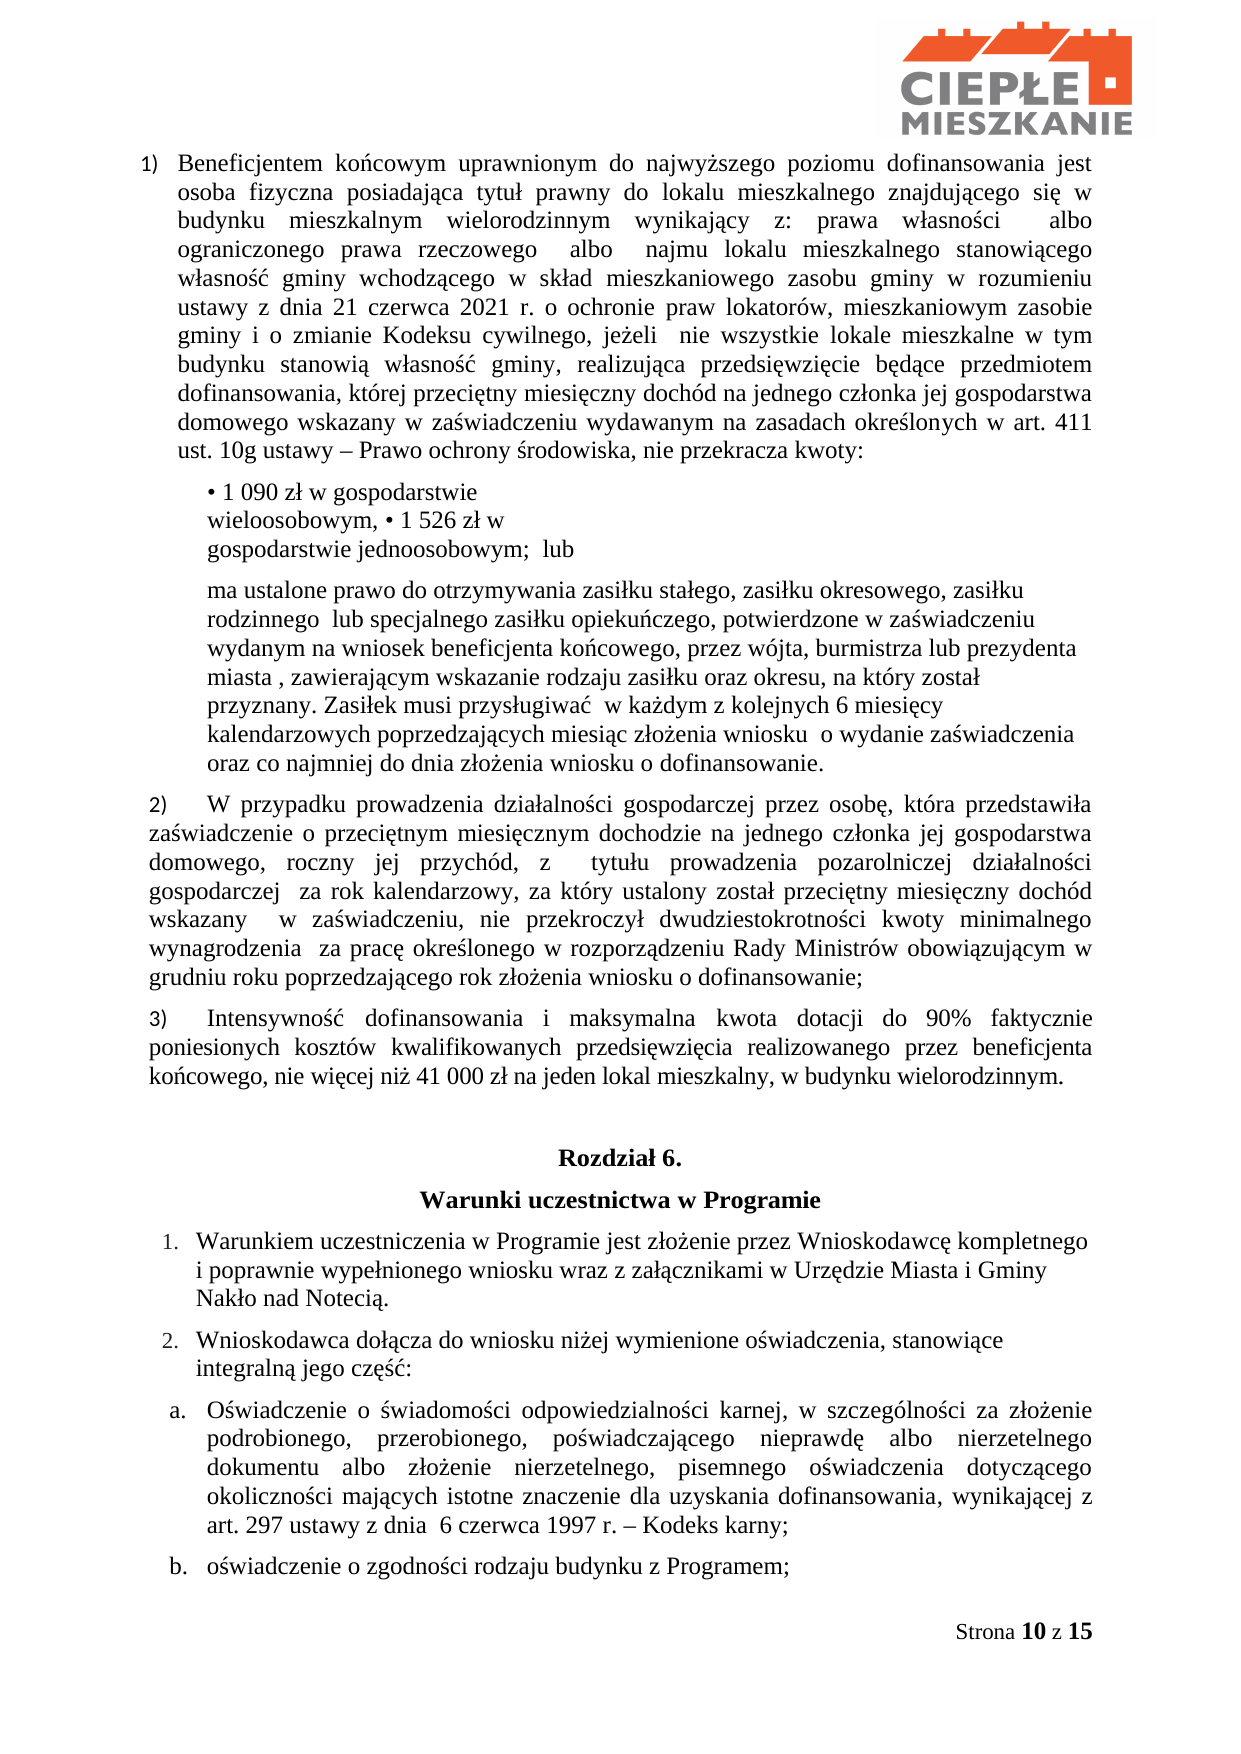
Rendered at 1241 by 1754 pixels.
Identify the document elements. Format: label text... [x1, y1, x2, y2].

list Oświadczenie o świadomości odpowiedzialności karnej, w szczególności za złożenie podrobionego, przerobionego, poświadczającego nieprawdę albo nierzetelnego dokumentu albo złożenie nierzetelnego, pisemnego oświadczenia dotyczącego okoliczności mających istotne znaczenie dla uzyskania dofinansowania, wynikającej z art. 297 ustawy z dnia 6 czerwca 1997 r. – Kodeks karny; [169, 1395, 1093, 1538]
list oświadczenie o zgodności rodzaju budynku z Programem; [169, 1551, 1093, 1580]
list Wnioskodawca dołącza do wniosku niżej wymienione oświadczenia, stanowiące integralną jego część: [162, 1325, 1093, 1382]
list Intensywność dofinansowania i maksymalna kwota dotacji do 90% faktycznie poniesionych kosztów kwalifikowanych przedsięwzięcia realizowanego przez beneficjenta końcowego, nie więcej niż 41 000 zł na jeden lokal mieszkalny, w budynku wielorodzinnym. [149, 1003, 1093, 1090]
text Warunki uczestnictwa w Programie [148, 1185, 1093, 1213]
text • 1 090 zł w gospodarstwie wieloosobowym, • 1 526 zł w gospodarstwie jednoosobowym; lub [207, 477, 638, 563]
list W przypadku prowadzenia działalności gospodarczej przez osobę, która przedstawiła zaświadczenie o przeciętnym miesięcznym dochodzie na jednego członka jej gospodarstwa domowego, roczny jej przychód, z tytułu prowadzenia pozarolniczej działalności gospodarczej za rok kalendarzowy, za który ustalony został przeciętny miesięczny dochód wskazany w zaświadczeniu, nie przekroczył dwudziestokrotności kwoty minimalnego wynagrodzenia za pracę określonego w rozporządzeniu Rady Ministrów obowiązującym w grudniu roku poprzedzającego rok złożenia wniosku o dofinansowanie; [149, 789, 1093, 991]
text Rozdział 6. [148, 1143, 1093, 1172]
list Beneficjentem końcowym uprawnionym do najwyższego poziomu dofinansowania jest osoba fizyczna posiadająca tytuł prawny do lokalu mieszkalnego znajdującego się w budynku mieszkalnym wielorodzinnym wynikający z: prawa własności albo ograniczonego prawa rzeczowego albo najmu lokalu mieszkalnego stanowiącego własność gminy wchodzącego w skład mieszkaniowego zasobu gminy w rozumieniu ustawy z dnia 21 czerwca 2021 r. o ochronie praw lokatorów, mieszkaniowym zasobie gminy i o zmianie Kodeksu cywilnego, jeżeli nie wszystkie lokale mieszkalne w tym budynku stanowią własność gminy, realizująca przedsięwzięcie będące przedmiotem dofinansowania, której przeciętny miesięczny dochód na jednego członka jej gospodarstwa domowego wskazany w zaświadczeniu wydawanym na zasadach określonych w art. 411 ust. 10g ustawy – Prawo ochrony środowiska, nie przekracza kwoty: [140, 148, 1093, 464]
picture [875, 18, 1158, 138]
text ma ustalone prawo do otrzymywania zasiłku stałego, zasiłku okresowego, zasiłku rodzinnego lub specjalnego zasiłku opiekuńczego, potwierdzone w zaświadczeniu wydanym na wniosek beneficjenta końcowego, przez wójta, burmistrza lub prezydenta miasta , zawierającym wskazanie rodzaju zasiłku oraz okresu, na który został przyznany. Zasiłek musi przysługiwać w każdym z kolejnych 6 miesięcy kalendarzowych poprzedzających miesiąc złożenia wniosku o wydanie zaświadczenia oraz co najmniej do dnia złożenia wniosku o dofinansowanie. [207, 575, 1093, 777]
list Warunkiem uczestniczenia w Programie jest złożenie przez Wnioskodawcę kompletnego i poprawnie wypełnionego wniosku wraz z załącznikami w Urzędzie Miasta i Gminy Nakło nad Notecią. [162, 1226, 1093, 1312]
